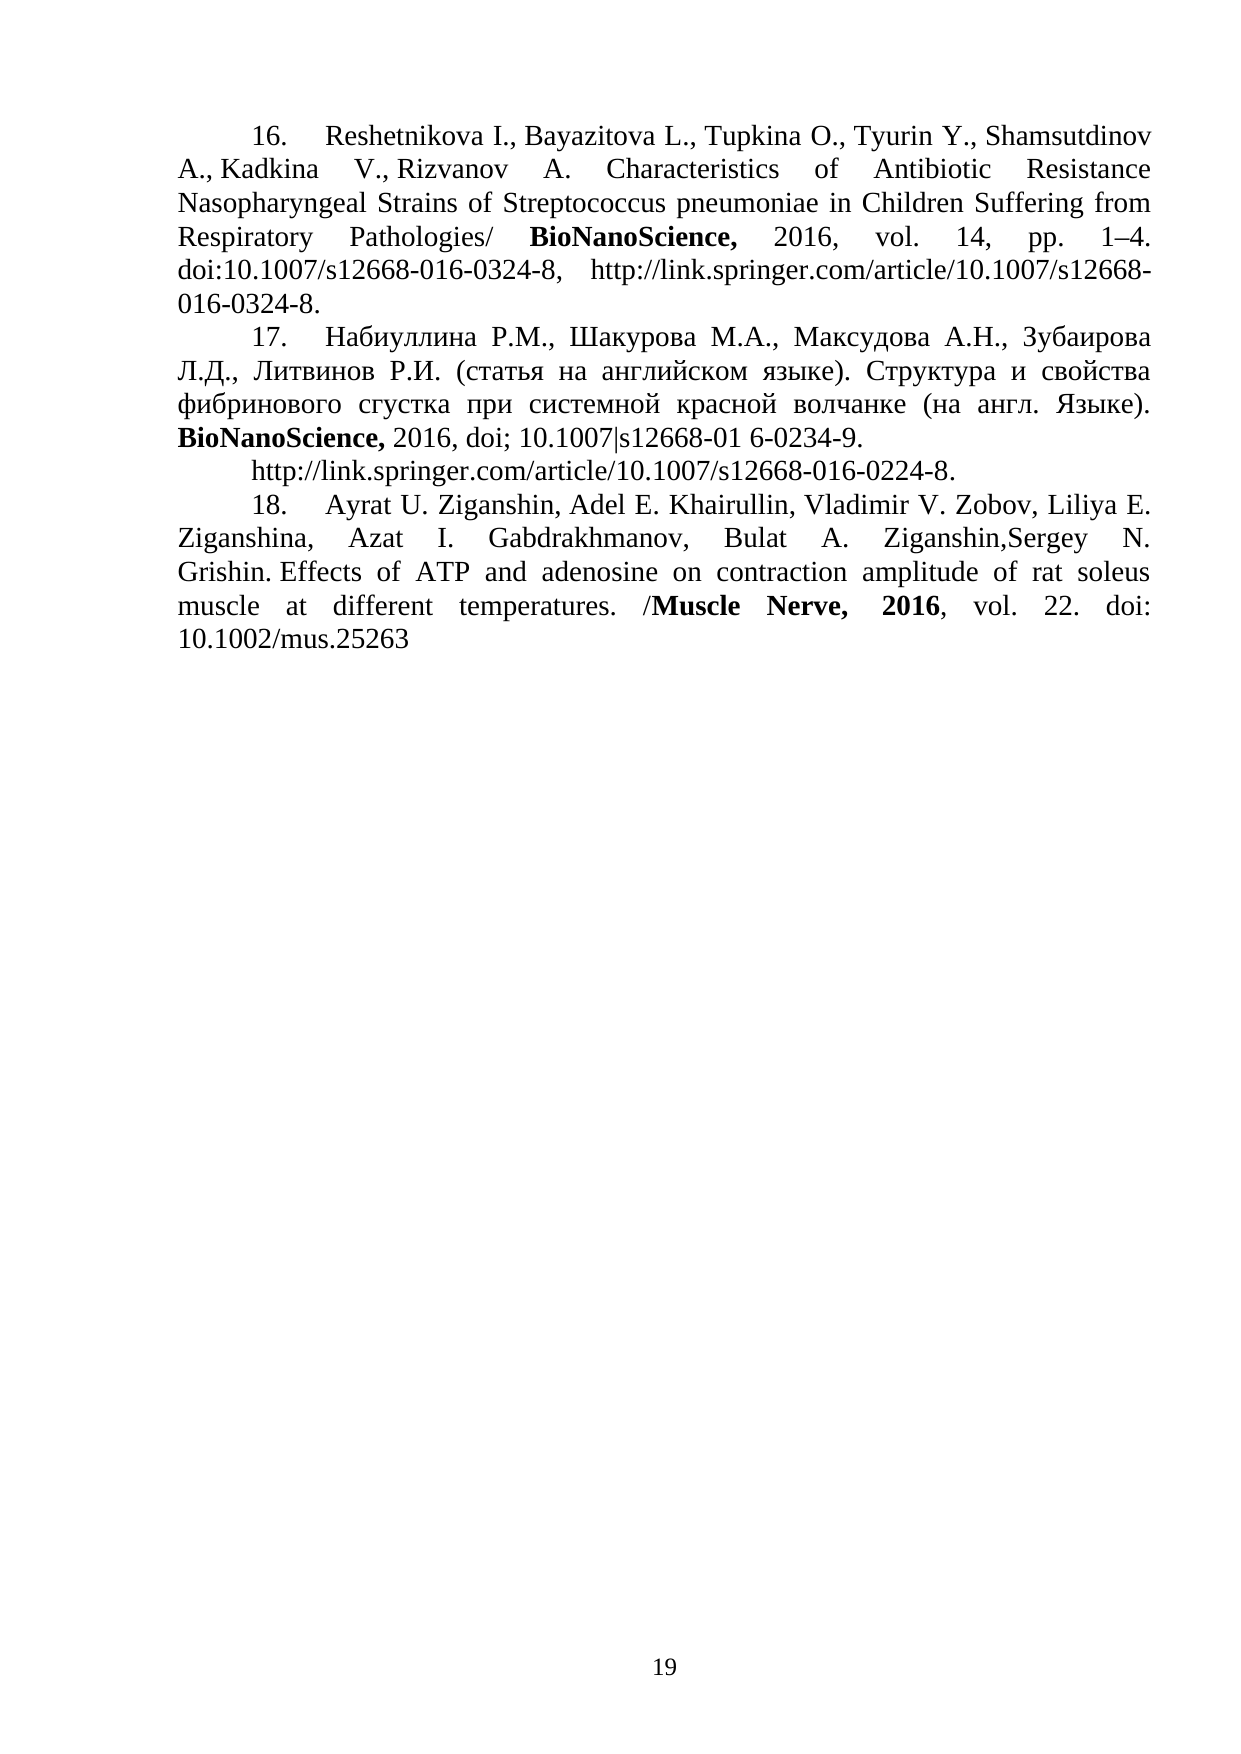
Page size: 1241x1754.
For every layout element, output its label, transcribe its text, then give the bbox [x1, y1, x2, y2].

list Reshetnikova I., Bayazitova L., Tupkina O., Tyurin Y., Shamsutdinov A., Kadkina V., Rizvanov A. Characteristics of Antibiotic Resistance Nasopharyngeal Strains of Streptococcus pneumoniae in Children Suffering from Respiratory Pathologies/ BioNanoScience, 2016, vol. 14, pp. 1–4. doi:10.1007/s12668-016-0324-8, http://link.springer.com/article/10.1007/s12668-016-0324-8. [177, 118, 1152, 319]
list http://link.springer.com/article/10.1007/s12668-016-0224-8. [177, 453, 1152, 487]
list Набиуллина Р.М., Шакурова М.А., Максудова А.Н., Зубаирова Л.Д., Литвинов Р.И. (статья на английском языке). Структура и свойства фибринового сгустка при системной красной волчанке (на англ. Языке). BioNanoScience, 2016, doi; 10.1007|s12668-01 6-0234-9. [177, 319, 1152, 453]
list Ayrat U. Ziganshin, Adel E. Khairullin, Vladimir V. Zobov, Liliya E. Ziganshina, Azat I. Gabdrakhmanov, Bulat A. Ziganshin,Sergey N. Grishin. Effects of ATP and adenosine on contraction amplitude of rat soleus muscle at different temperatures. /Muscle Nerve, 2016, vol. 22. doi: 10.1002/mus.25263 [177, 487, 1152, 655]
